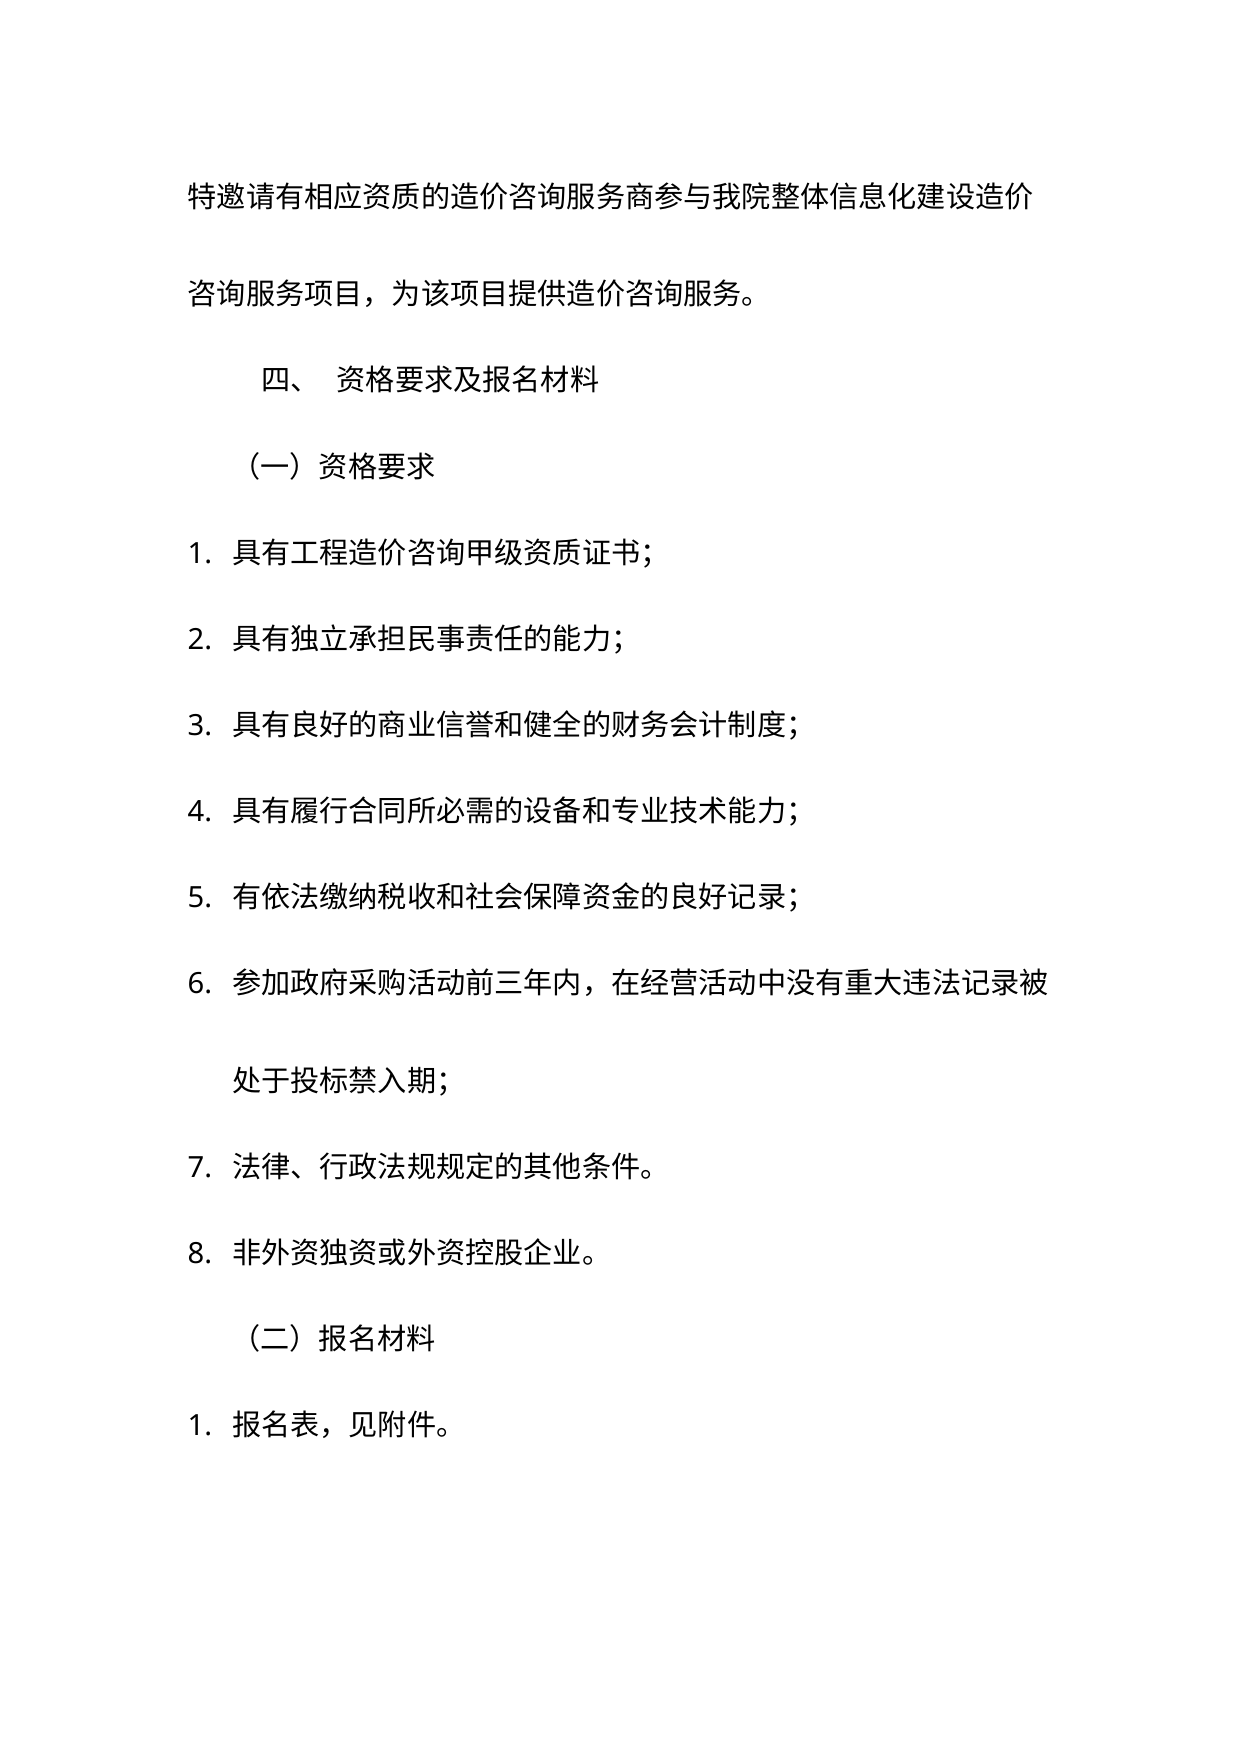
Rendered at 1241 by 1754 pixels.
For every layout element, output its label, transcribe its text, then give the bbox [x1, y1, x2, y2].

list 具有独立承担民事责任的能力； [187, 604, 1053, 669]
list 报名表，见附件。 [187, 1391, 1053, 1456]
list 法律、行政法规规定的其他条件。 [187, 1132, 1053, 1197]
list 非外资独资或外资控股企业。 [187, 1218, 1053, 1283]
list 参加政府采购活动前三年内，在经营活动中没有重大违法记录被处于投标禁入期； [187, 949, 1053, 1111]
list 具有良好的商业信誉和健全的财务会计制度； [187, 690, 1053, 755]
list 资格要求及报名材料 [261, 346, 1053, 411]
list 具有履行合同所必需的设备和专业技术能力； [187, 776, 1053, 841]
list 有依法缴纳税收和社会保障资金的良好记录； [187, 862, 1053, 927]
list 报名材料 [187, 1304, 1053, 1369]
list 资格要求 [187, 432, 1053, 497]
list 具有工程造价咨询甲级资质证书； [187, 518, 1053, 583]
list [187, 162, 1053, 324]
